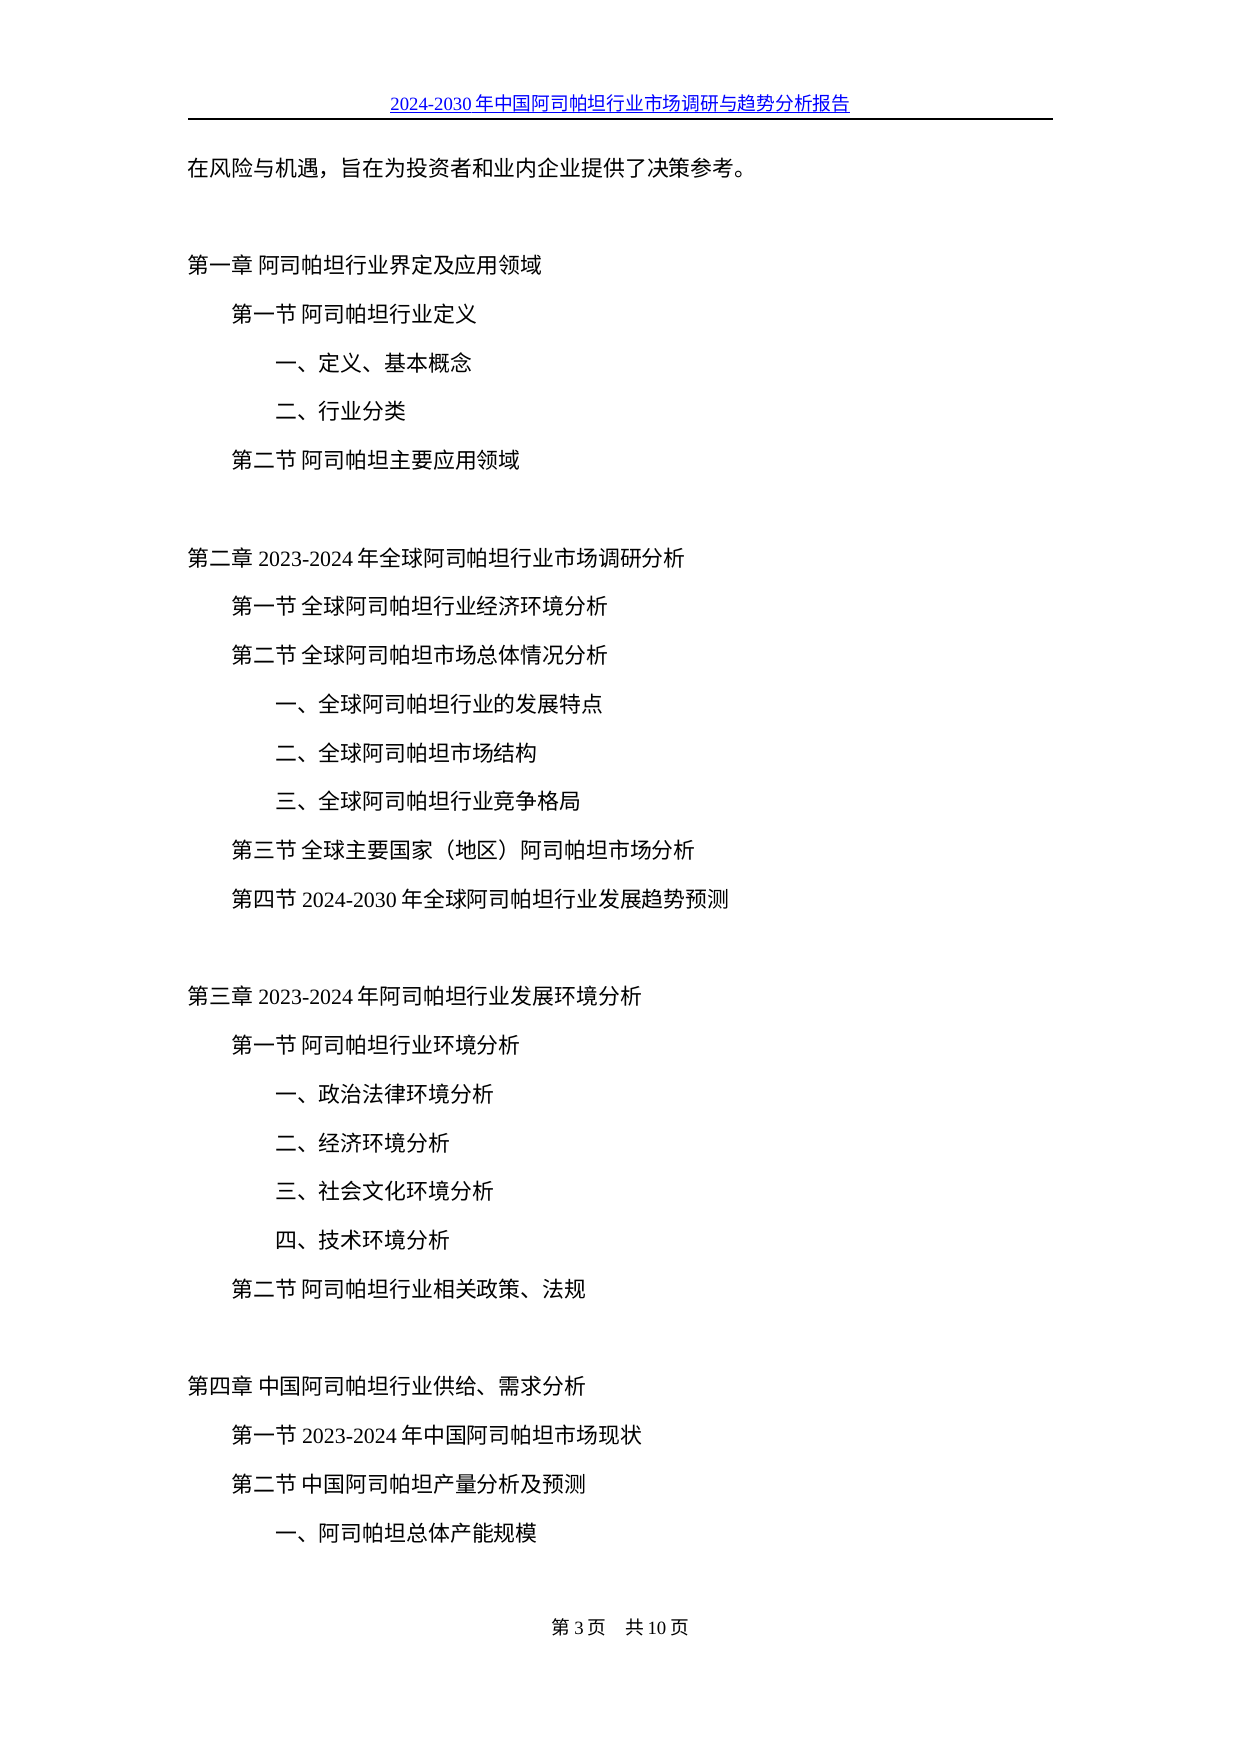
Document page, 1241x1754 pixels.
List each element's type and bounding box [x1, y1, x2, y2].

text [187, 150, 1053, 1548]
